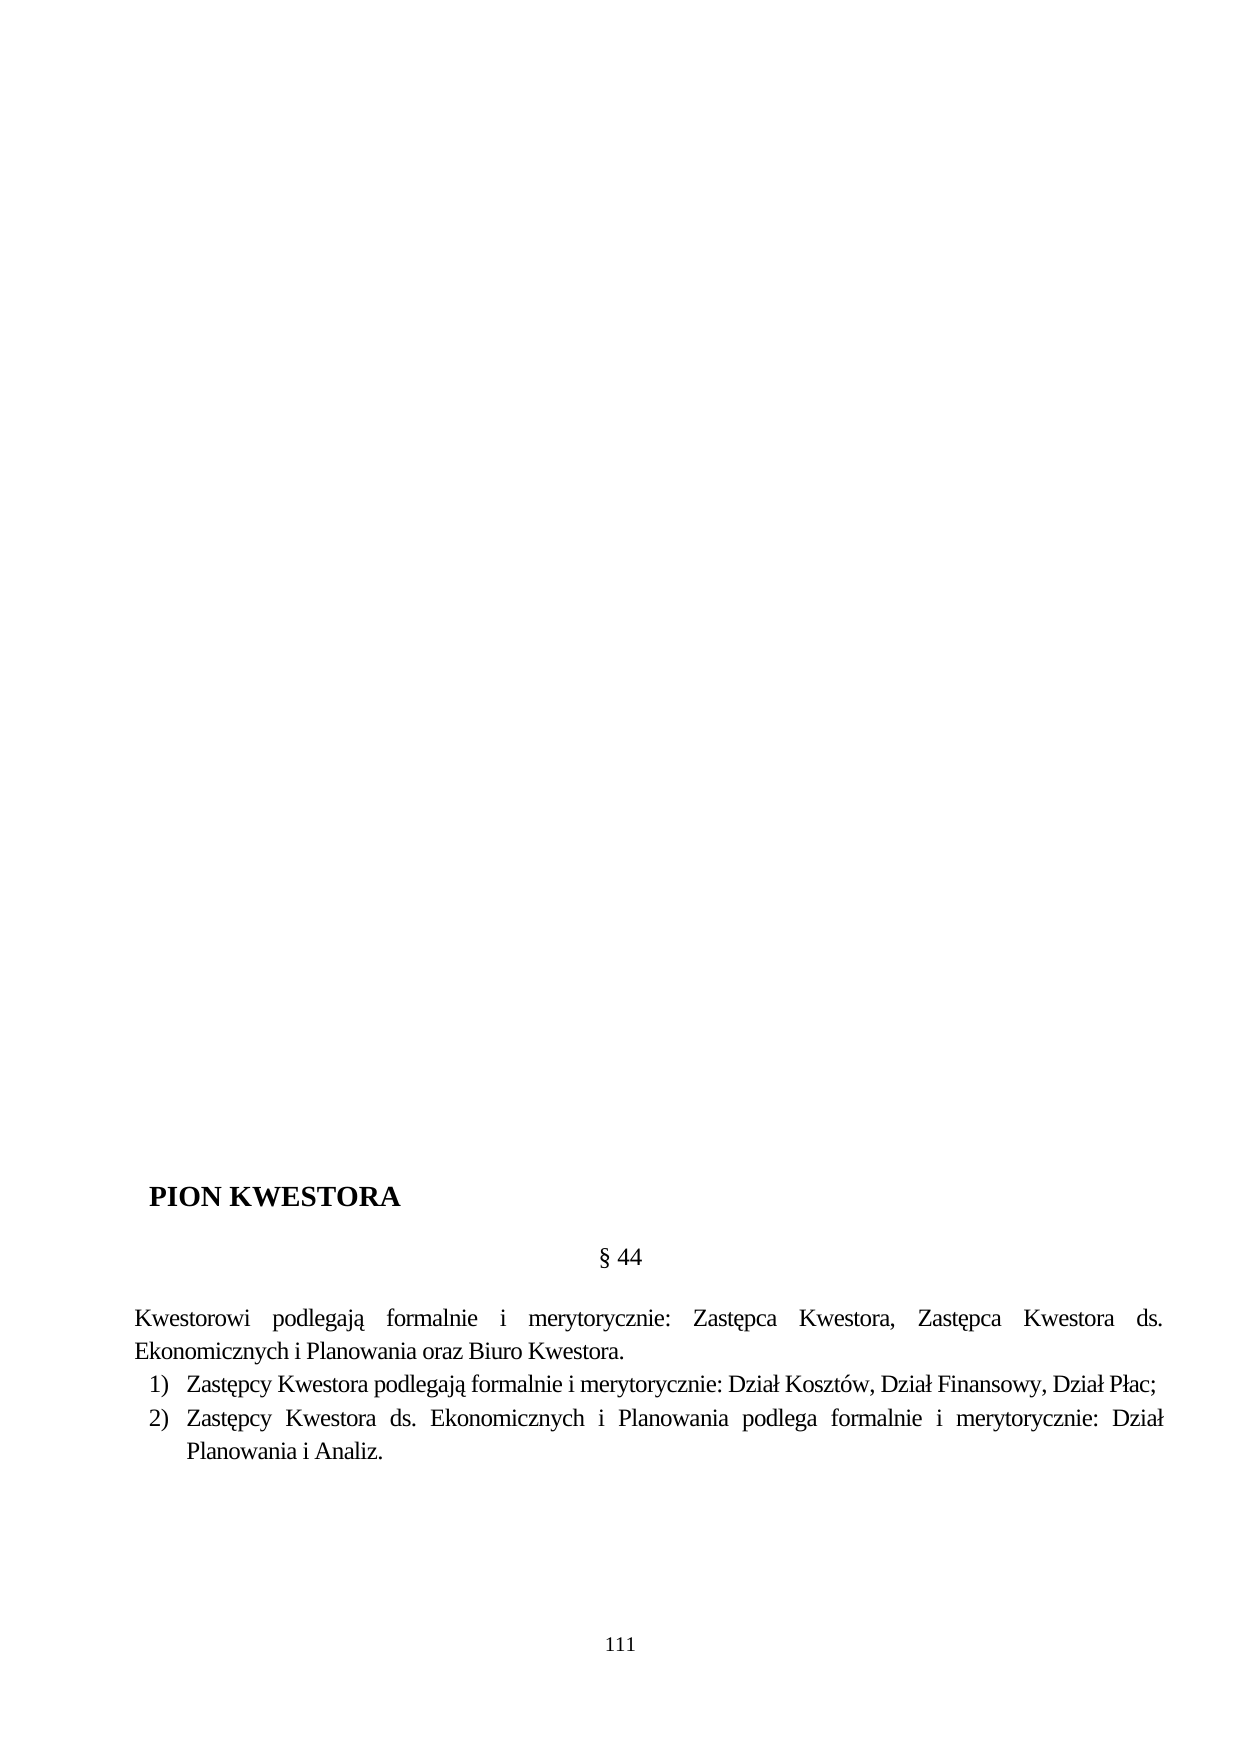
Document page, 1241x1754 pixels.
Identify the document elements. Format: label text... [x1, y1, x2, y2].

text § 44 [75, 1242, 1165, 1271]
list Zastępcy Kwestora ds. Ekonomicznych i Planowania podlega formalnie i merytorycznie: Dział Planowania i Analiz. [149, 1399, 1164, 1466]
list Zastępcy Kwestora podlegają formalnie i merytorycznie: Dział Kosztów, Dział Finansowy, Dział Płac; [149, 1366, 1164, 1399]
subtitle PION KWESTORA [75, 1179, 1165, 1213]
list Kwestorowi podlegają formalnie i merytorycznie: Zastępca Kwestora, Zastępca Kwestora ds. Ekonomicznych i Planowania oraz Biuro Kwestora. [134, 1299, 1164, 1366]
